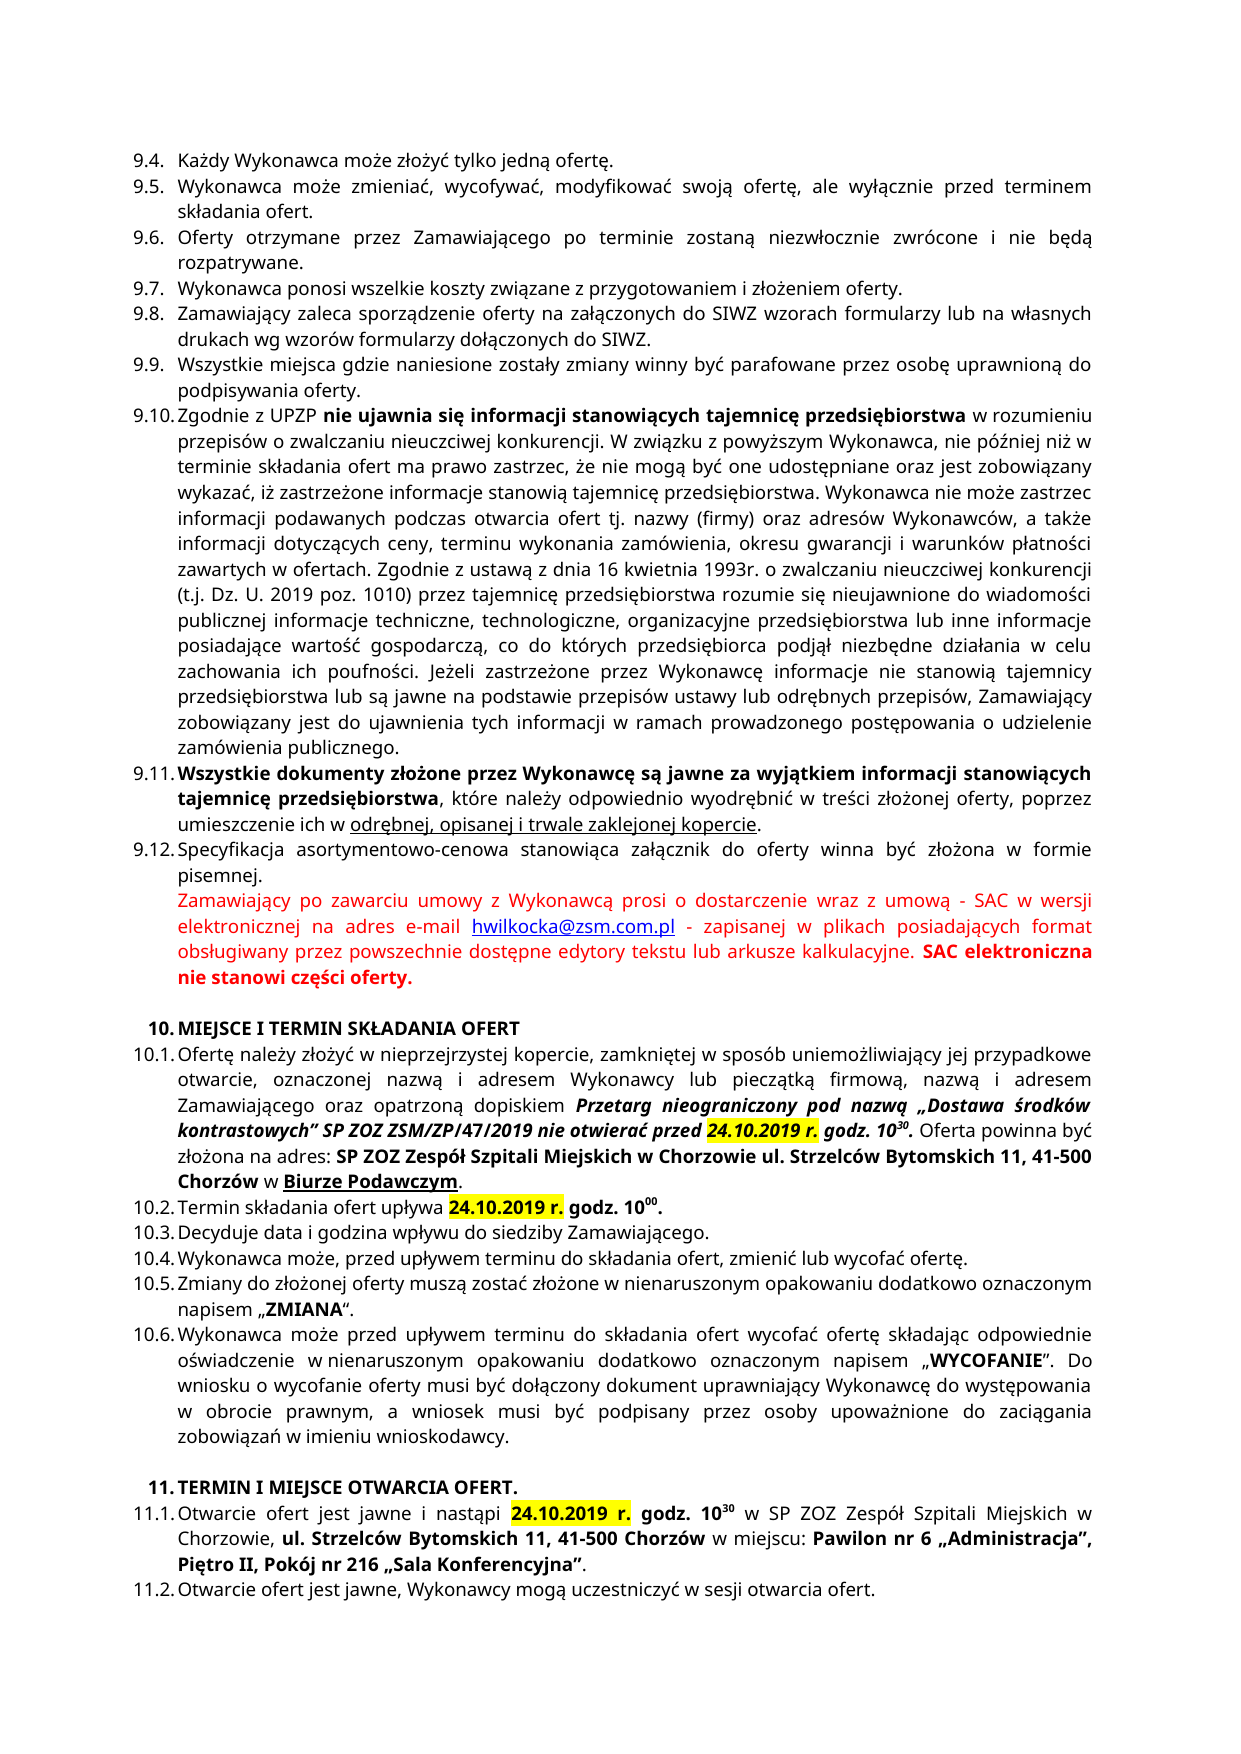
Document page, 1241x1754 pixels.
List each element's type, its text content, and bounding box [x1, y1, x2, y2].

list TERMIN I MIEJSCE OTWARCIA OFERT. [148, 1475, 1093, 1500]
list Wszystkie miejsca gdzie naniesione zostały zmiany winny być parafowane przez osobę uprawnioną do podpisywania oferty. [133, 352, 1093, 403]
list Otwarcie ofert jest jawne, Wykonawcy mogą uczestniczyć w sesji otwarcia ofert. [133, 1577, 1093, 1602]
list Wykonawca ponosi wszelkie koszty związane z przygotowaniem i złożeniem oferty. [133, 275, 1093, 301]
list Wykonawca może zmieniać, wycofywać, modyfikować swoją ofertę, ale wyłącznie przed terminem składania ofert. [133, 173, 1093, 224]
list Każdy Wykonawca może złożyć tylko jedną ofertę. [133, 148, 1093, 173]
list Otwarcie ofert jest jawne i nastąpi 24.10.2019 r. godz. 1030 w SP ZOZ Zespół Szpitali Miejskich w Chorzowie, ul. Strzelców Bytomskich 11, 41-500 Chorzów w miejscu: Pawilon nr 6 „Administracja”, Piętro II, Pokój nr 216 „Sala Konferencyjna”. [133, 1500, 1093, 1577]
list Wszystkie dokumenty złożone przez Wykonawcę są jawne za wyjątkiem informacji stanowiących tajemnicę przedsiębiorstwa, które należy odpowiednio wyodrębnić w treści złożonej oferty, poprzez umieszczenie ich w odrębnej, opisanej i trwale zaklejonej kopercie. [133, 760, 1093, 837]
list Termin składania ofert upływa 24.10.2019 r. godz. 1000. [133, 1194, 449, 1219]
text Zamawiający po zawarciu umowy z Wykonawcą prosi o dostarczenie wraz z umową - SAC w wersji elektronicznej na adres e-mail hwilkocka@zsm.com.pl - zapisanej w plikach posiadających format obsługiwany przez powszechnie dostępne edytory tekstu lub arkusze kalkulacyjne. SAC elektroniczna nie stanowi części oferty. [177, 888, 1093, 990]
list Specyfikacja asortymentowo-cenowa stanowiąca załącznik do oferty winna być złożona w formie pisemnej. [133, 837, 1093, 888]
list Zgodnie z UPZP nie ujawnia się informacji stanowiących tajemnicę przedsiębiorstwa w rozumieniu przepisów o zwalczaniu nieuczciwej konkurencji. W związku z powyższym Wykonawca, nie później niż w terminie składania ofert ma prawo zastrzec, że nie mogą być one udostępniane oraz jest zobowiązany wykazać, iż zastrzeżone informacje stanowią tajemnicę przedsiębiorstwa. Wykonawca nie może zastrzec informacji podawanych podczas otwarcia ofert tj. nazwy (firmy) oraz adresów Wykonawców, a także informacji dotyczących ceny, terminu wykonania zamówienia, okresu gwarancji i warunków płatności zawartych w ofertach. Zgodnie z ustawą z dnia 16 kwietnia 1993r. o zwalczaniu nieuczciwej konkurencji (t.j. Dz. U. 2019 poz. 1010) przez tajemnicę przedsiębiorstwa rozumie się nieujawnione do wiadomości publicznej informacje techniczne, technologiczne, organizacyjne przedsiębiorstwa lub inne informacje posiadające wartość gospodarczą, co do których przedsiębiorca podjął niezbędne działania w celu zachowania ich poufności. Jeżeli zastrzeżone przez Wykonawcę informacje nie stanowią tajemnicy przedsiębiorstwa lub są jawne na podstawie przepisów ustawy lub odrębnych przepisów, Zamawiający zobowiązany jest do ujawnienia tych informacji w ramach prowadzonego postępowania o udzielenie zamówienia publicznego. [133, 403, 1093, 760]
list Zmiany do złożonej oferty muszą zostać złożone w nienaruszonym opakowaniu dodatkowo oznaczonym napisem „ZMIANA“. [133, 1271, 1093, 1322]
list Termin składania ofert upływa 24.10.2019 r. godz. 1000. [564, 1194, 1093, 1219]
list Wykonawca może przed upływem terminu do składania ofert wycofać ofertę składając odpowiednie oświadczenie w nienaruszonym opakowaniu dodatkowo oznaczonym napisem „WYCOFANIE”. Do wniosku o wycofanie oferty musi być dołączony dokument uprawniający Wykonawcę do występowania w obrocie prawnym, a wniosek musi być podpisany przez osoby upoważnione do zaciągania zobowiązań w imieniu wnioskodawcy. [133, 1322, 1093, 1449]
list Oferty otrzymane przez Zamawiającego po terminie zostaną niezwłocznie zwrócone i nie będą rozpatrywane. [133, 224, 1093, 275]
list Zamawiający zaleca sporządzenie oferty na załączonych do SIWZ wzorach formularzy lub na własnych drukach wg wzorów formularzy dołączonych do SIWZ. [133, 301, 1093, 352]
list Wykonawca może, przed upływem terminu do składania ofert, zmienić lub wycofać ofertę. [133, 1245, 1093, 1271]
list MIEJSCE I TERMIN SKŁADANIA OFERT [148, 1015, 1093, 1041]
list Ofertę należy złożyć w nieprzejrzystej kopercie, zamkniętej w sposób uniemożliwiający jej przypadkowe otwarcie, oznaczonej nazwą i adresem Wykonawcy lub pieczątką firmową, nazwą i adresem Zamawiającego oraz opatrzoną dopiskiem Przetarg nieograniczony pod nazwą „Dostawa środków kontrastowych” SP ZOZ ZSM/ZP/47/2019 nie otwierać przed 24.10.2019 r. godz. 1030. Oferta powinna być złożona na adres: SP ZOZ Zespół Szpitali Miejskich w Chorzowie ul. Strzelców Bytomskich 11, 41-500 Chorzów w Biurze Podawczym. [133, 1041, 1093, 1194]
list Decyduje data i godzina wpływu do siedziby Zamawiającego. [133, 1219, 1093, 1245]
